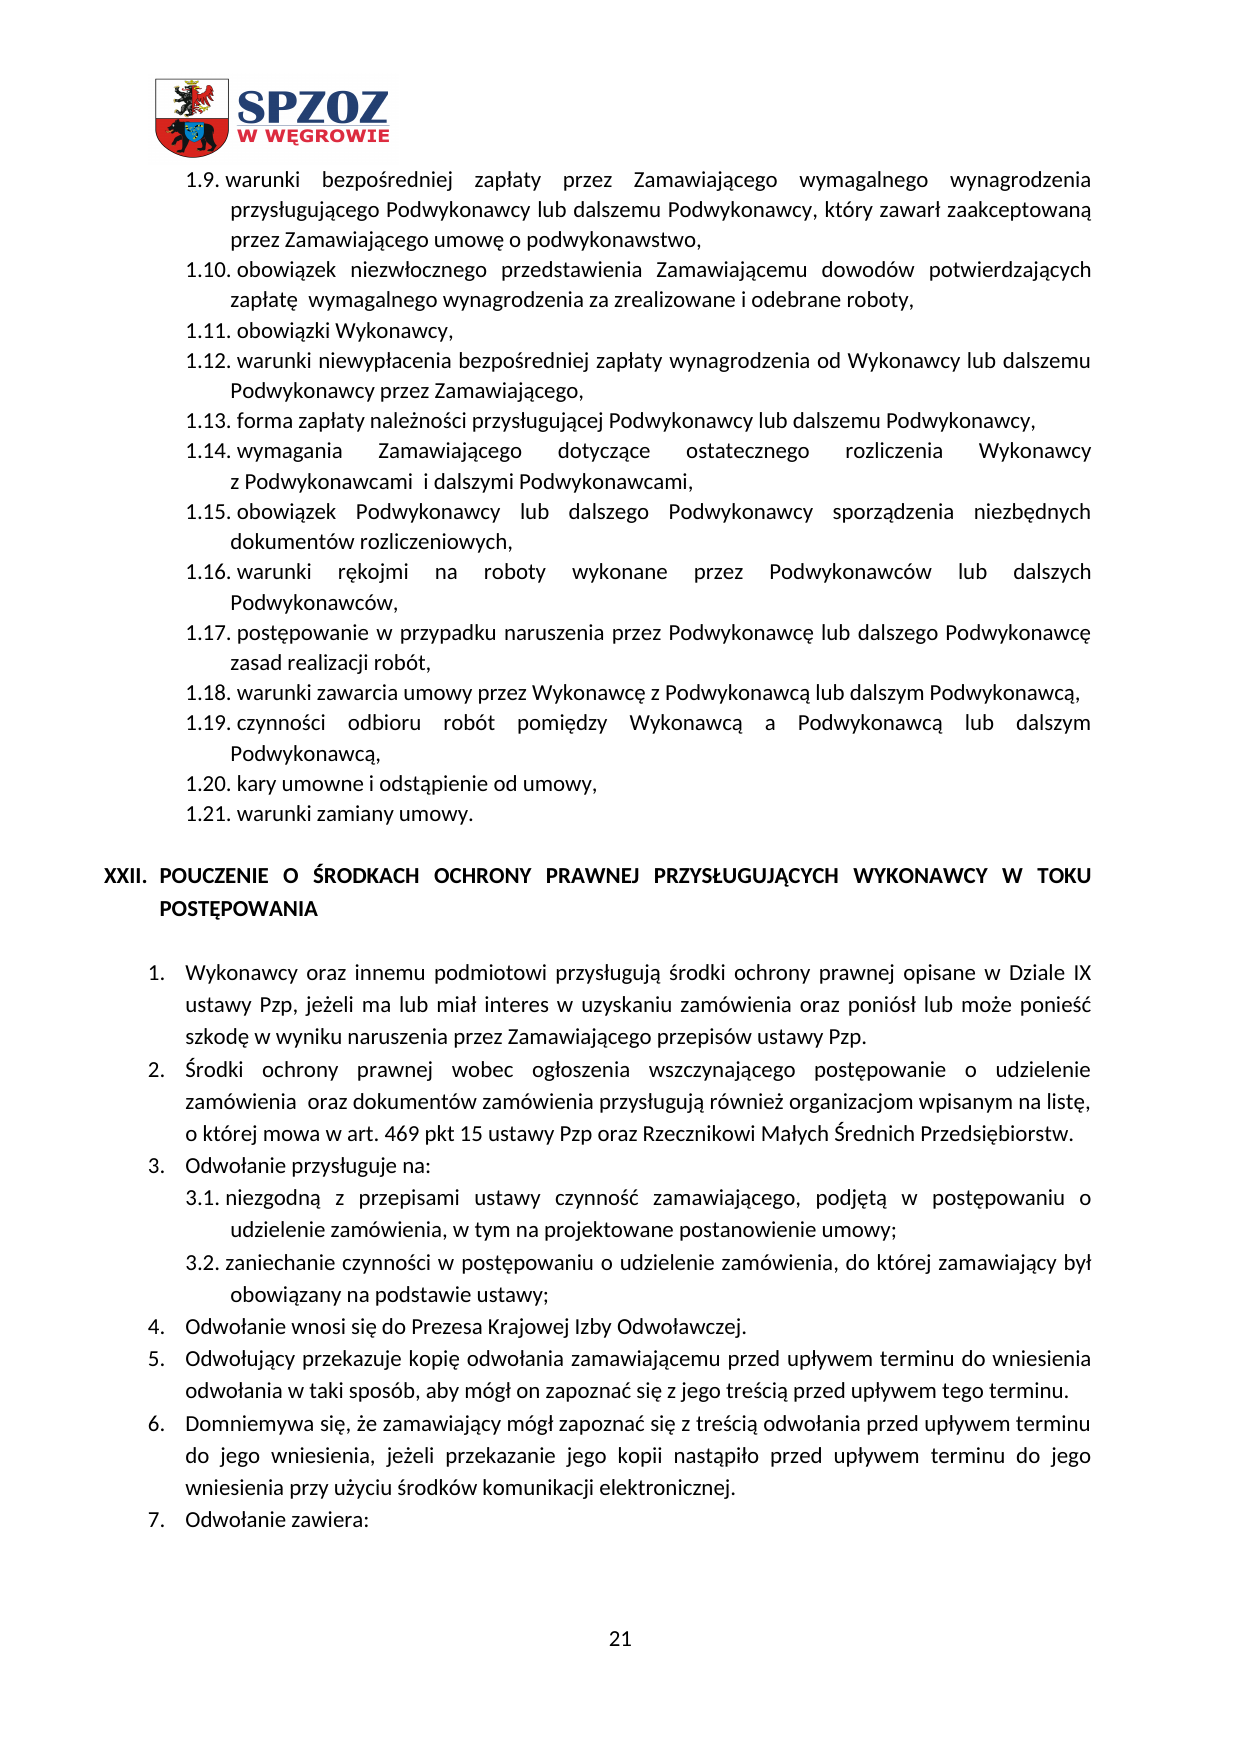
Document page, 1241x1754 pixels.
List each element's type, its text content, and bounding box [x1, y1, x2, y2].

list warunki bezpośredniej zapłaty przez Zamawiającego wymagalnego wynagrodzenia przysługującego Podwykonawcy lub dalszemu Podwykonawcy, który zawarł zaakceptowaną przez Zamawiającego umowę o podwykonawstwo, [185, 165, 1093, 253]
list Odwołanie zawiera: [148, 1505, 1093, 1533]
list Domniemywa się, że zamawiający mógł zapoznać się z treścią odwołania przed upływem terminu do jego wniesienia, jeżeli przekazanie jego kopii nastąpiło przed upływem terminu do jego wniesienia przy użyciu środków komunikacji elektronicznej. [148, 1409, 1093, 1501]
list zaniechanie czynności w postępowaniu o udzielenie zamówienia, do której zamawiający był obowiązany na podstawie ustawy; [185, 1248, 1093, 1308]
list obowiązek niezwłocznego przedstawienia Zamawiającemu dowodów potwierdzających zapłatę wymagalnego wynagrodzenia za zrealizowane i odebrane roboty, [185, 255, 1093, 314]
picture [147, 73, 400, 165]
list niezgodną z przepisami ustawy czynność zamawiającego, podjętą w postępowaniu o udzielenie zamówienia, w tym na projektowane postanowienie umowy; [185, 1183, 1093, 1244]
list czynności odbioru robót pomiędzy Wykonawcą a Podwykonawcą lub dalszym Podwykonawcą, [185, 708, 1093, 767]
list wymagania Zamawiającego dotyczące ostatecznego rozliczenia Wykonawcy z Podwykonawcami i dalszymi Podwykonawcami, [185, 437, 1093, 495]
list obowiązki Wykonawcy, [185, 316, 1093, 344]
list warunki zawarcia umowy przez Wykonawcę z Podwykonawcą lub dalszym Podwykonawcą, [185, 678, 1093, 706]
list warunki rękojmi na roboty wykonane przez Podwykonawców lub dalszych Podwykonawców, [185, 557, 1093, 616]
list obowiązek Podwykonawcy lub dalszego Podwykonawcy sporządzenia niezbędnych dokumentów rozliczeniowych, [185, 497, 1093, 555]
list warunki zamiany umowy. [185, 799, 1093, 827]
list postępowanie w przypadku naruszenia przez Podwykonawcę lub dalszego Podwykonawcę zasad realizacji robót, [185, 618, 1093, 676]
list forma zapłaty należności przysługującej Podwykonawcy lub dalszemu Podwykonawcy, [185, 406, 1093, 434]
list Odwołanie wnosi się do Prezesa Krajowej Izby Odwoławczej. [148, 1312, 1093, 1340]
list Wykonawcy oraz innemu podmiotowi przysługują środki ochrony prawnej opisane w Dziale IX ustawy Pzp, jeżeli ma lub miał interes w uzyskaniu zamówienia oraz poniósł lub może ponieść szkodę w wyniku naruszenia przez Zamawiającego przepisów ustawy Pzp. [148, 958, 1093, 1051]
list Odwołujący przekazuje kopię odwołania zamawiającemu przed upływem terminu do wniesienia odwołania w taki sposób, aby mógł on zapoznać się z jego treścią przed upływem tego terminu. [148, 1344, 1093, 1404]
list warunki niewypłacenia bezpośredniej zapłaty wynagrodzenia od Wykonawcy lub dalszemu Podwykonawcy przez Zamawiającego, [185, 346, 1093, 404]
list Środki ochrony prawnej wobec ogłoszenia wszczynającego postępowanie o udzielenie zamówienia oraz dokumentów zamówienia przysługują również organizacjom wpisanym na listę, o której mowa w art. 469 pkt 15 ustawy Pzp oraz Rzecznikowi Małych Średnich Przedsiębiorstw. [148, 1055, 1093, 1147]
list Odwołanie przysługuje na: [148, 1151, 1093, 1179]
list POUCZENIE O ŚRODKACH OCHRONY PRAWNEJ PRZYSŁUGUJĄCYCH WYKONAWCY W TOKU POSTĘPOWANIA [148, 862, 1093, 922]
list kary umowne i odstąpienie od umowy, [185, 769, 1093, 797]
